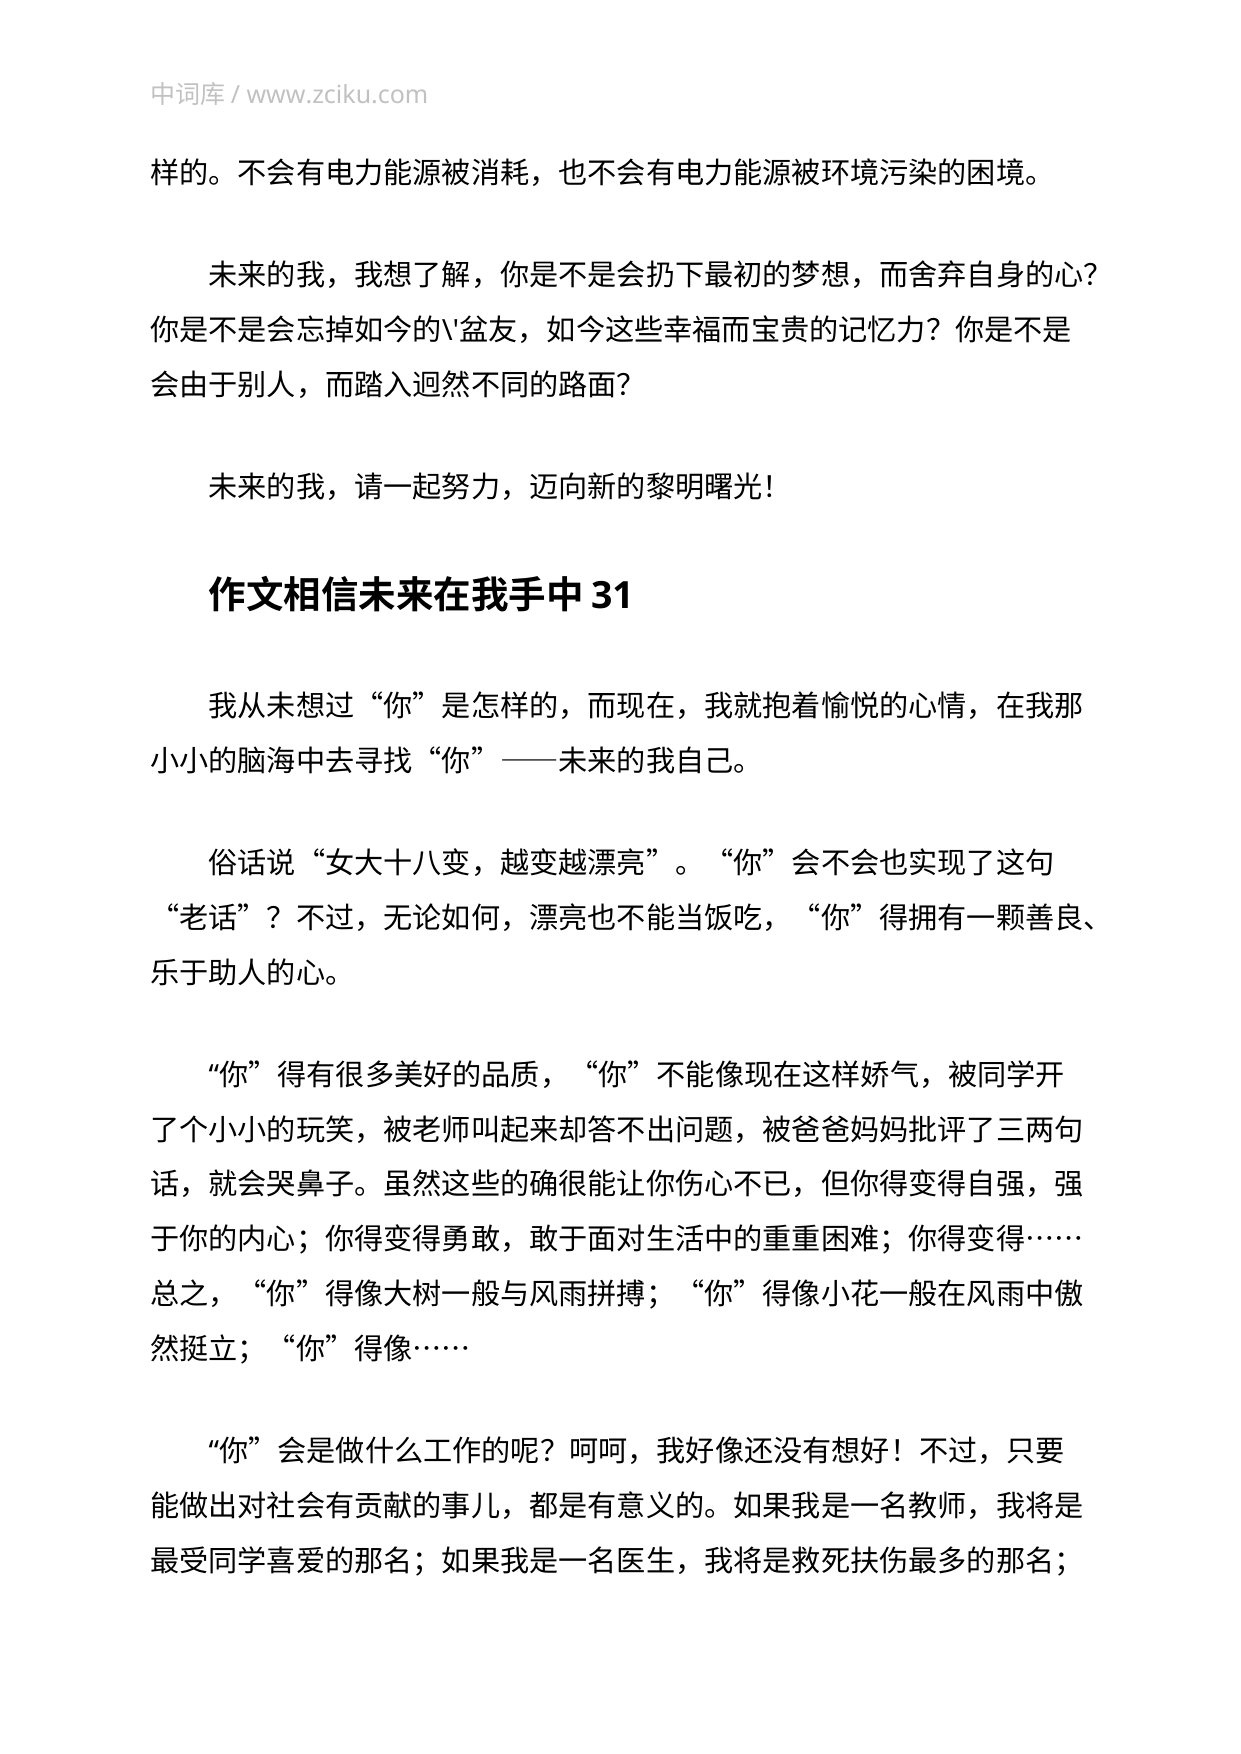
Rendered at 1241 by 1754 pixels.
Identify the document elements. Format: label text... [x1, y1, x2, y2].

text “你”得有很多美好的品质，“你”不能像现在这样娇气，被同学开了个小小的玩笑，被老师叫起来却答不出问题，被爸爸妈妈批评了三两句话，就会哭鼻子。虽然这些的确很能让你伤心不已，但你得变得自强，强于你的内心；你得变得勇敢，敢于面对生活中的重重困难；你得变得……总之，“你”得像大树一般与风雨拼搏；“你”得像小花一般在风雨中傲然挺立；“你”得像…… [150, 1051, 1090, 1368]
text 俗话说“女大十八变，越变越漂亮”。“你”会不会也实现了这句“老话”？不过，无论如何，漂亮也不能当饭吃，“你”得拥有一颗善良、乐于助人的心。 [150, 839, 1090, 992]
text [150, 150, 1090, 192]
text 未来的我，我想了解，你是不是会扔下最初的梦想，而舍弃自身的心？你是不是会忘掉如今的\'盆友，如今这些幸福而宝贵的记忆力？你是不是会由于别人，而踏入迥然不同的路面？ [150, 252, 1090, 404]
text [150, 1427, 1090, 1579]
text 未来的我，请一起努力，迈向新的黎明曙光！ [150, 463, 1090, 506]
text 作文相信未来在我手中31 [150, 565, 1090, 620]
text 我从未想过“你”是怎样的，而现在，我就抱着愉悦的心情，在我那小小的脑海中去寻找“你”——未来的我自己。 [150, 683, 1090, 780]
